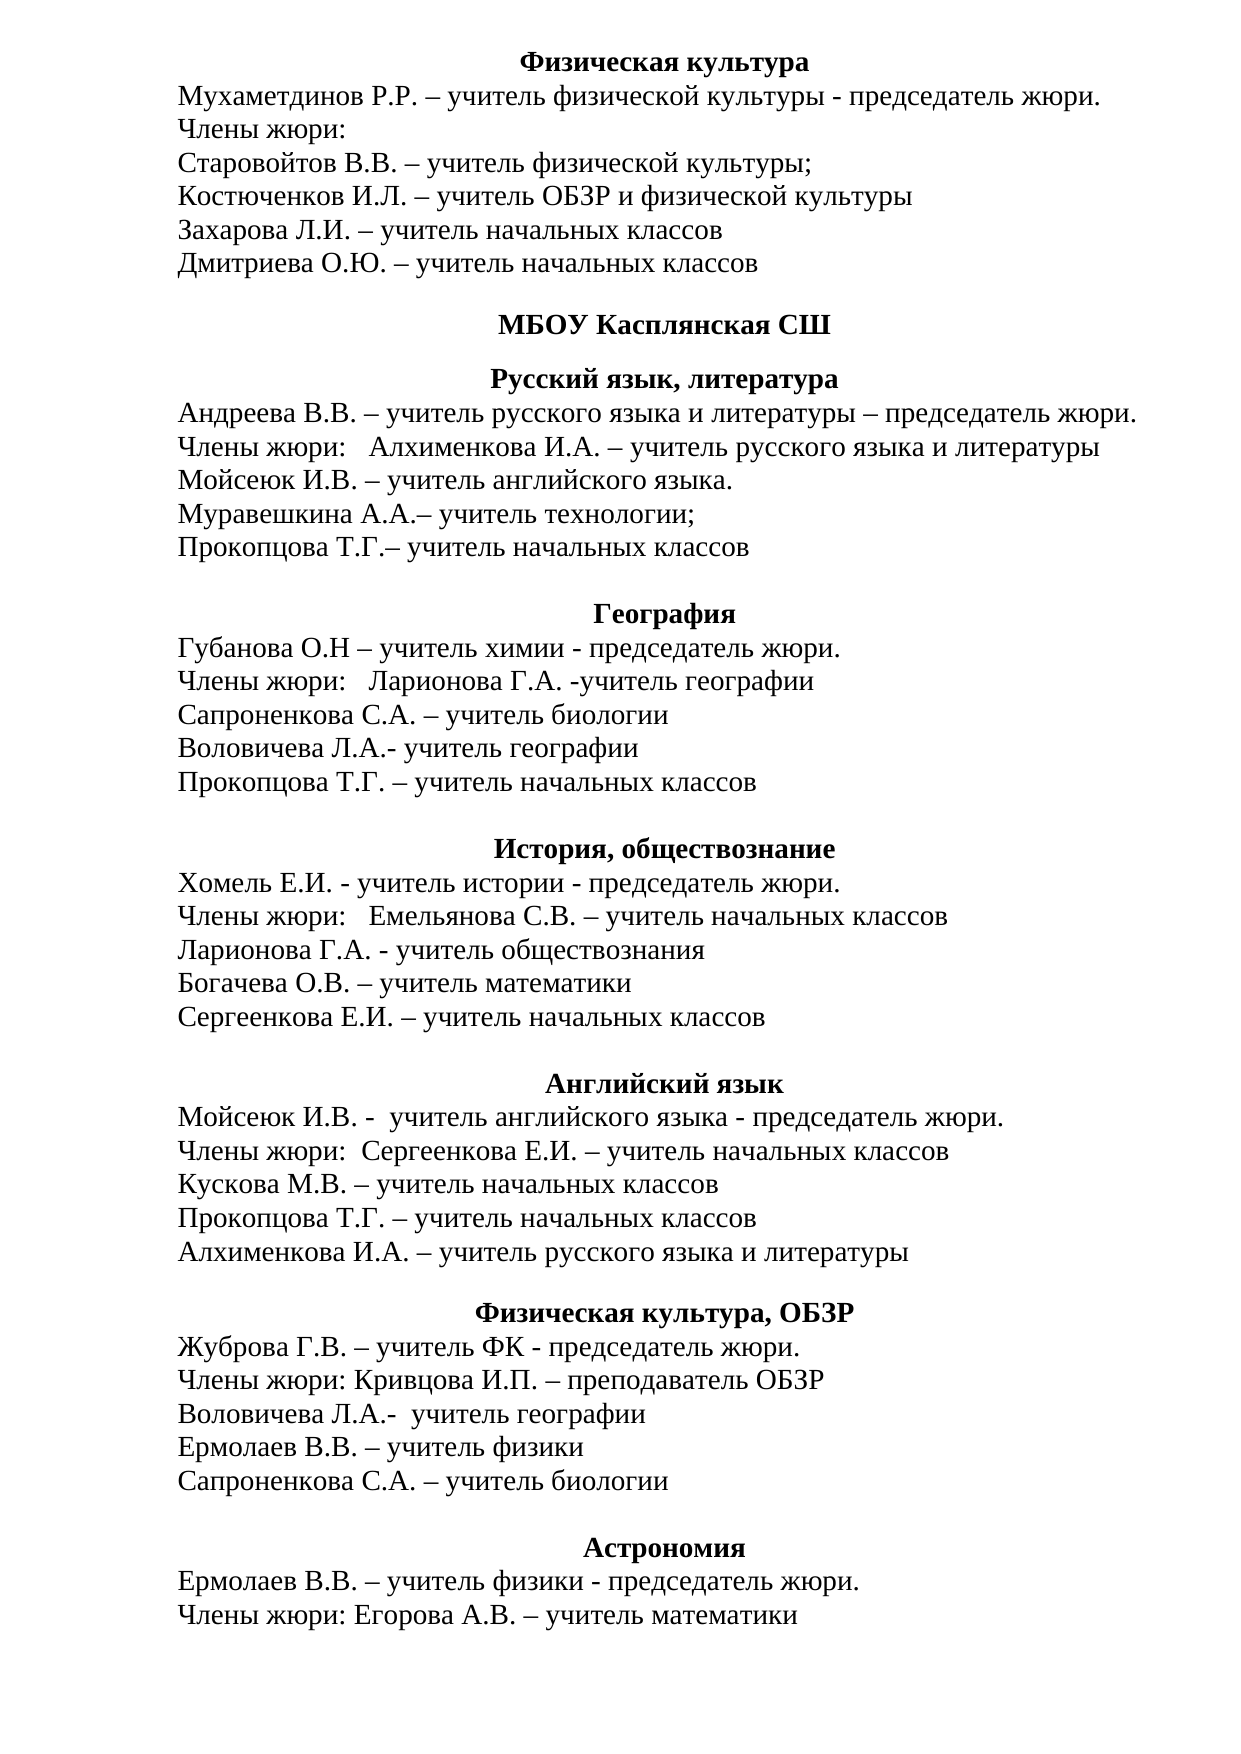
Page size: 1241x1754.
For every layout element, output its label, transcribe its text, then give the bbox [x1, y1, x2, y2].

text Русский язык, литература [177, 362, 1152, 395]
text Члены жюри: Емельянова С.В. – учитель начальных классов [177, 898, 1152, 932]
text Муравешкина А.А.– учитель технологии; [177, 496, 1152, 529]
text Члены жюри: [177, 111, 1152, 145]
text Прокопцова Т.Г. – учитель начальных классов [177, 1200, 1152, 1234]
text Члены жюри: Кривцова И.П. – преподаватель ОБЗР [177, 1362, 1152, 1396]
text Члены жюри: Ларионова Г.А. -учитель географии [177, 663, 1152, 697]
text Сапроненкова С.А. – учитель биологии [177, 1463, 1152, 1496]
text Прокопцова Т.Г.– учитель начальных классов [177, 529, 1152, 563]
text Воловичева Л.А.- учитель географии [177, 731, 1152, 764]
text Члены жюри: Егорова А.В. – учитель математики [177, 1597, 1152, 1631]
text География [177, 596, 1152, 630]
text Кускова М.В. – учитель начальных классов [177, 1167, 1152, 1200]
text Физическая культура, ОБЗР [177, 1295, 1152, 1329]
text Хомель Е.И. - учитель истории - председатель жюри. [177, 865, 1152, 898]
text Мойсеюк И.В. - учитель английского языка - председатель жюри. [177, 1099, 1152, 1133]
text Костюченков И.Л. – учитель ОБЗР и физической культуры [177, 178, 1152, 212]
text Андреева В.В. – учитель русского языка и литературы – председатель жюри. [177, 395, 1152, 429]
text Сапроненкова С.А. – учитель биологии [177, 697, 1152, 731]
text Английский язык [177, 1066, 1152, 1099]
text Старовойтов В.В. – учитель физической культуры; [177, 145, 1152, 178]
text Ларионова Г.А. - учитель обществознания [177, 932, 1152, 965]
text Ермолаев В.В. – учитель физики - председатель жюри. [177, 1563, 1152, 1597]
text Ермолаев В.В. – учитель физики [177, 1429, 1152, 1463]
text МБОУ Касплянская СШ [177, 307, 1152, 341]
text Губанова О.Н – учитель химии - председатель жюри. [177, 630, 1152, 663]
text История, обществознание [177, 831, 1152, 865]
text Богачева О.В. – учитель математики [177, 965, 1152, 999]
text Мухаметдинов Р.Р. – учитель физической культуры - председатель жюри. [177, 78, 1152, 111]
text Жуброва Г.В. – учитель ФК - председатель жюри. [177, 1329, 1152, 1362]
text Мойсеюк И.В. – учитель английского языка. [177, 462, 1152, 496]
text Захарова Л.И. – учитель начальных классов [177, 212, 1152, 246]
text Сергеенкова Е.И. – учитель начальных классов [177, 999, 1152, 1032]
text Физическая культура [177, 44, 1152, 78]
text Алхименкова И.А. – учитель русского языка и литературы [177, 1234, 1152, 1267]
text Прокопцова Т.Г. – учитель начальных классов [177, 764, 1152, 798]
text Члены жюри: Сергеенкова Е.И. – учитель начальных классов [177, 1133, 1152, 1167]
text Воловичева Л.А.- учитель географии [177, 1396, 1152, 1429]
text Дмитриева О.Ю. – учитель начальных классов [177, 246, 1152, 279]
text Астрономия [177, 1530, 1152, 1563]
text Члены жюри: Алхименкова И.А. – учитель русского языка и литературы [177, 429, 1152, 462]
